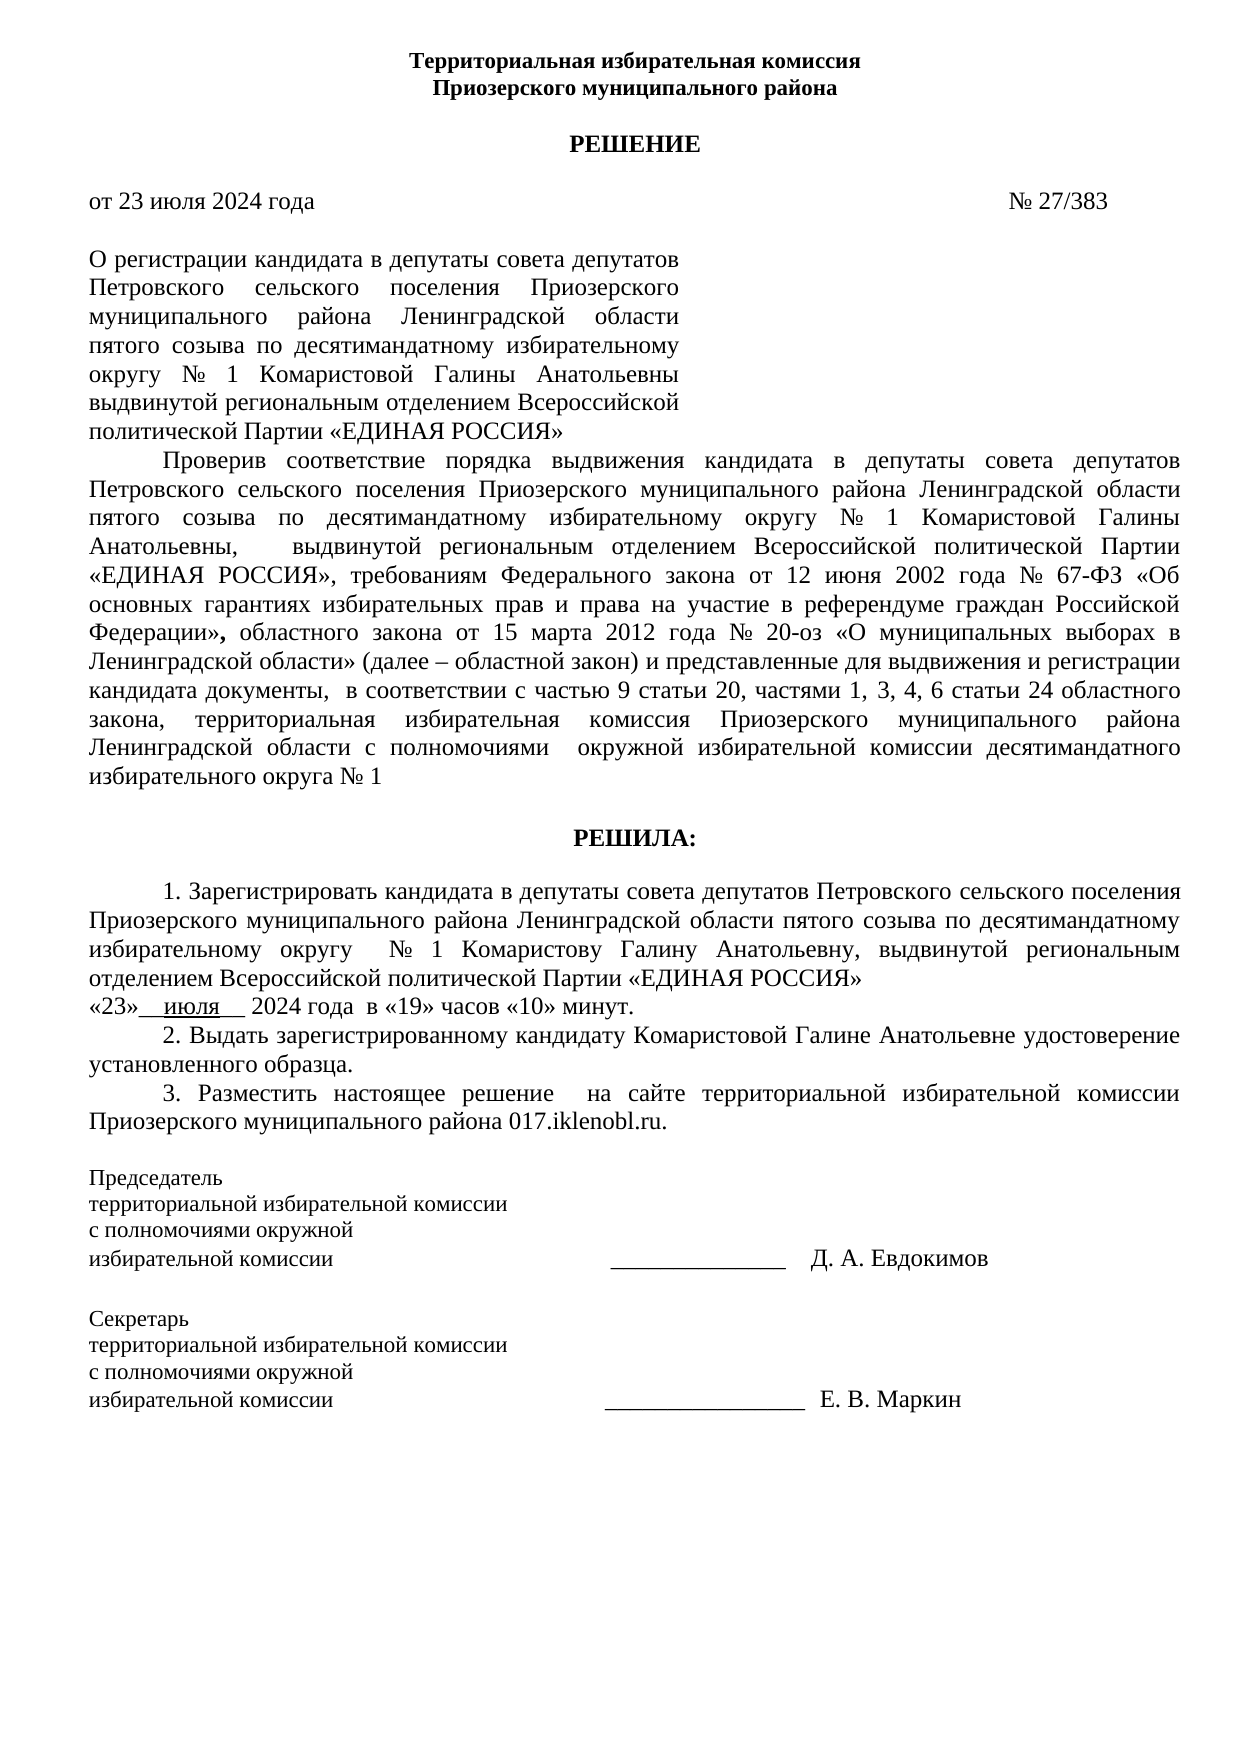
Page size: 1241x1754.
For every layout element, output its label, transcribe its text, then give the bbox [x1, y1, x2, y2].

text с полномочиями окружной [89, 1217, 1181, 1243]
text с полномочиями окружной [89, 1358, 1181, 1384]
text «23»__июля__ 2024 года в «19» часов «10» минут. [89, 991, 1181, 1020]
title Приозерского муниципального района [89, 74, 1181, 100]
text Председатель [89, 1164, 1181, 1190]
title Территориальная избирательная комиссия [89, 47, 1181, 74]
text территориальной избирательной комиссии [89, 1332, 1181, 1358]
title РЕШЕНИЕ [89, 129, 1181, 157]
text территориальной избирательной комиссии [89, 1190, 1181, 1217]
text О регистрации кандидата в депутаты совета депутатов Петровского сельского поселения Приозерского муниципального района Ленинградской области пятого созыва по десятимандатному избирательному округу № 1 Комаристовой Галины Анатольевны выдвинутой региональным отделением Всероссийской политической Партии «ЕДИНАЯ РОССИЯ» [89, 244, 679, 445]
text Секретарь [89, 1305, 1181, 1332]
text избирательной комиссии ________________ Е. В. Маркин [89, 1384, 1181, 1413]
text 3. Разместить настоящее решение на сайте территориальной избирательной комиссии Приозерского муниципального района 017.iklenobl.ru. [89, 1078, 1181, 1135]
text 2. Выдать зарегистрированному кандидату Комаристовой Галине Анатольевне удостоверение установленного образца. [89, 1020, 1181, 1078]
text избирательной комиссии ______________ Д. А. Евдокимов [89, 1243, 1181, 1272]
text от 23 июля 2024 года № 27/383 [89, 186, 1181, 215]
text Проверив соответствие порядка выдвижения кандидата в депутаты совета депутатов Петровского сельского поселения Приозерского муниципального района Ленинградской области пятого созыва по десятимандатному избирательному округу № 1 Комаристовой Галины Анатольевны, выдвинутой региональным отделением Всероссийской политической Партии «ЕДИНАЯ РОССИЯ», требованиям Федерального закона от 12 июня 2002 года № 67-ФЗ «Об основных гарантиях избирательных прав и права на участие в референдуме граждан Российской Федерации», областного закона от 15 марта 2012 года № 20-оз «О муниципальных выборах в Ленинградской области» (далее – областной закон) и представленные для выдвижения и регистрации кандидата документы, в соответствии с частью 9 статьи 20, частями 1, 3, 4, 6 статьи 24 областного закона, территориальная избирательная комиссия Приозерского муниципального района Ленинградской области с полномочиями окружной избирательной комиссии десятимандатного избирательного округа № 1 [89, 445, 1181, 790]
text РЕШИЛА: [89, 823, 1181, 852]
text 1. Зарегистрировать кандидата в депутаты совета депутатов Петровского сельского поселения Приозерского муниципального района Ленинградской области пятого созыва по десятимандатному избирательному округу № 1 Комаристову Галину Анатольевну, выдвинутой региональным отделением Всероссийской политической Партии «ЕДИНАЯ РОССИЯ» [89, 876, 1181, 991]
